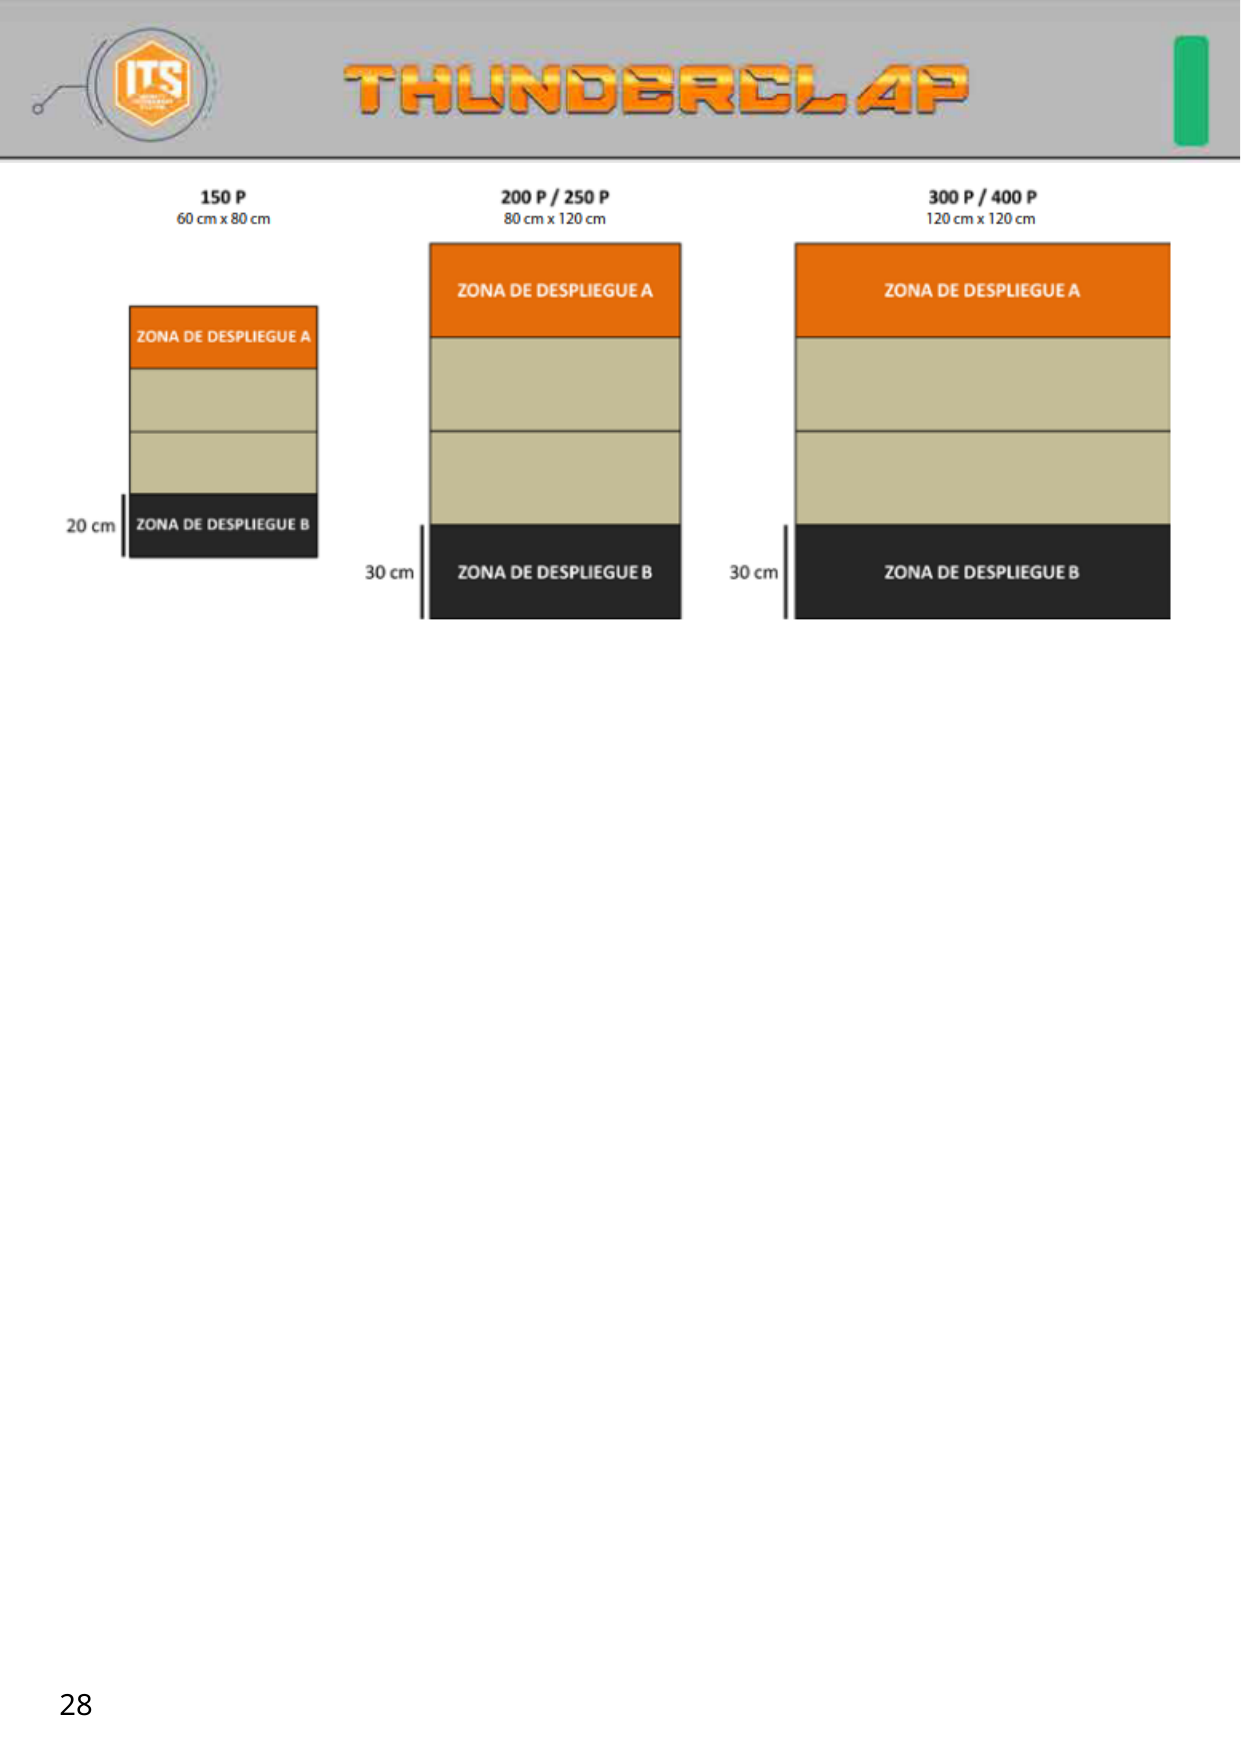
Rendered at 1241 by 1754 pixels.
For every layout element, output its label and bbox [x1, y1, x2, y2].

picture [59, 165, 1182, 634]
picture [0, 0, 1241, 163]
